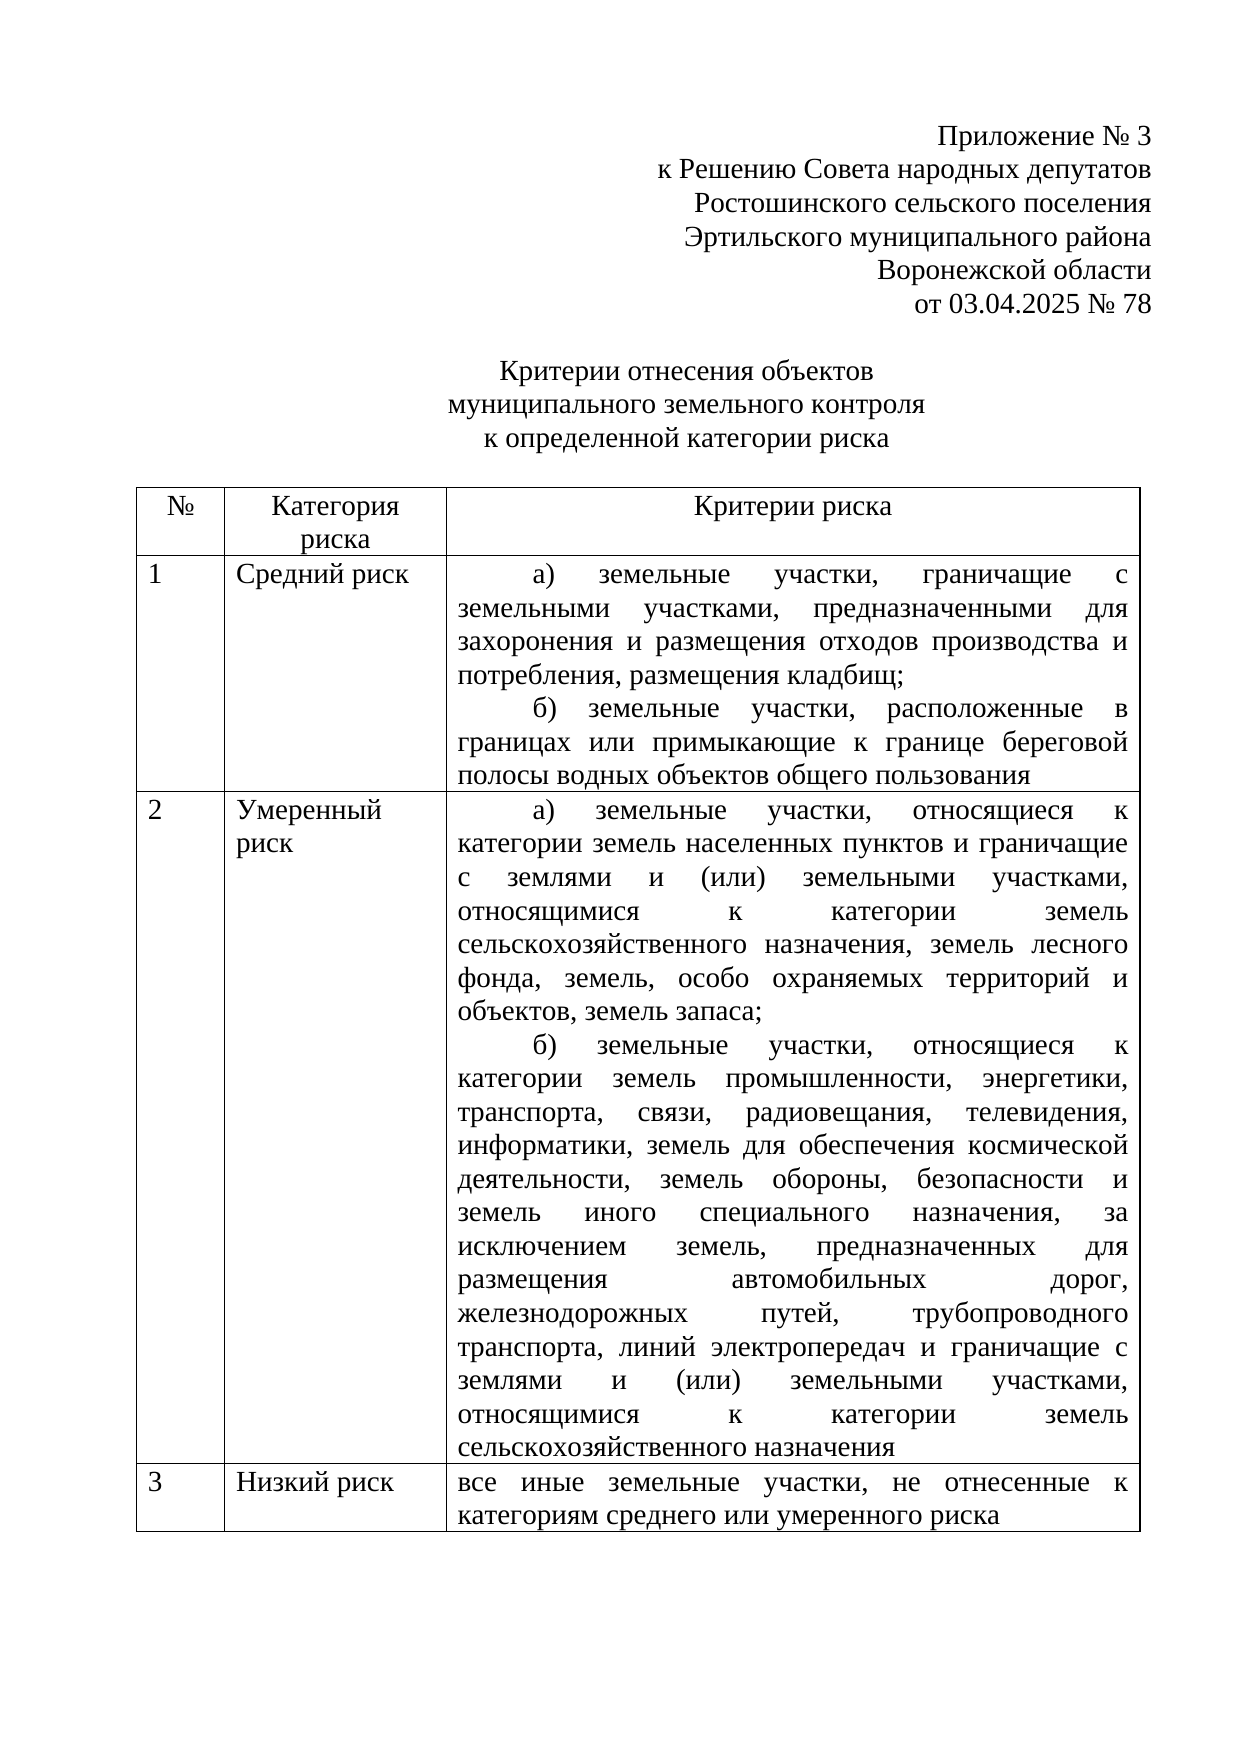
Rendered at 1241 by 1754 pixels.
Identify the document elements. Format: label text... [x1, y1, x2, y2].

text муниципального земельного контроля [148, 386, 1152, 420]
table_cell 3 [137, 1464, 224, 1531]
table_header № [137, 488, 224, 555]
table_cell а) земельные участки, граничащие с земельными участками, предназначенными для захоронения и размещения отходов производства и потребления, размещения кладбищ; б) земельные участки, расположенные в границах или примыкающие к границе береговой полосы водных объектов общего пользования [447, 556, 1139, 791]
text Критерии отнесения объектов [148, 353, 1152, 386]
table_cell 2 [137, 792, 224, 1463]
table_cell 1 [137, 556, 224, 791]
table_cell все иные земельные участки, не отнесенные к категориям среднего или умеренного риска [447, 1464, 1139, 1531]
table_cell Низкий риск [225, 1464, 446, 1531]
text Приложение № 3 [148, 118, 1152, 152]
text Эртильского муниципального района [148, 219, 1152, 252]
text к Решению Совета народных депутатов [148, 152, 1152, 185]
table_cell Умеренный риск [225, 792, 446, 1463]
text Ростошинского сельского поселения [148, 185, 1152, 219]
table_header Категория риска [225, 488, 446, 555]
table_header Критерии риска [447, 488, 1139, 555]
table_cell Средний риск [225, 556, 446, 791]
text от 03.04.2025 № 78 [148, 286, 1152, 319]
text Воронежской области [148, 252, 1152, 286]
table_cell а) земельные участки, относящиеся к категории земель населенных пунктов и граничащие с землями и (или) земельными участками, относящимися к категории земель сельскохозяйственного назначения, земель лесного фонда, земель, особо охраняемых территорий и объектов, земель запаса; б) земельные участки, относящиеся к категории земель промышленности, энергетики, транспорта, связи, радиовещания, телевидения, информатики, земель для обеспечения космической деятельности, земель обороны, безопасности и земель иного специального назначения, за исключением земель, предназначенных для размещения автомобильных дорог, железнодорожных путей, трубопроводного транспорта, линий электропередач и граничащие с землями и (или) земельными участками, относящимися к категории земель сельскохозяйственного назначения [447, 792, 1139, 1463]
text к определенной категории риска [148, 420, 1152, 453]
